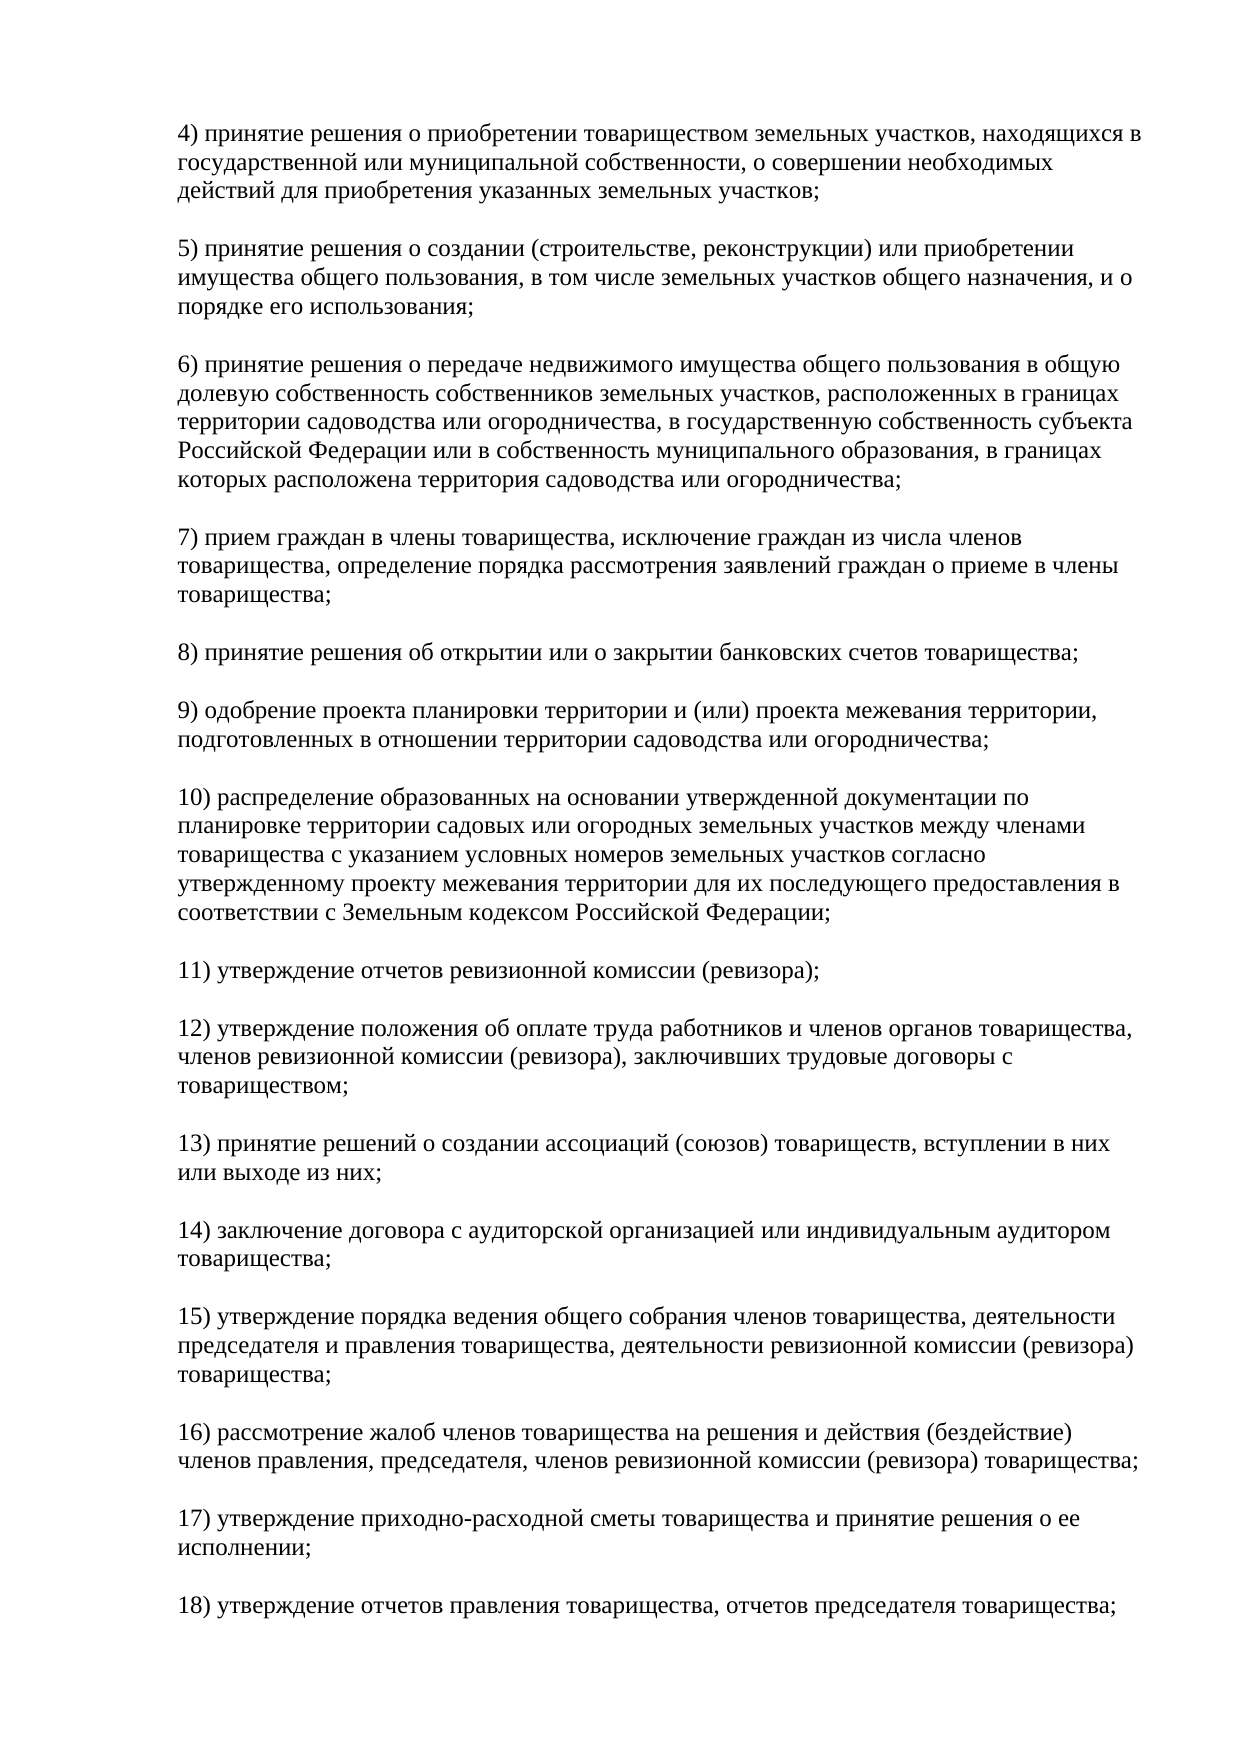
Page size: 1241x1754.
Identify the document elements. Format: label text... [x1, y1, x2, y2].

text 13) принятие решений о создании ассоциаций (союзов) товариществ, вступлении в них или выходе из них; [177, 1128, 1152, 1186]
text 4) принятие решения о приобретении товариществом земельных участков, находящихся в государственной или муниципальной собственности, о совершении необходимых действий для приобретения указанных земельных участков; [177, 118, 1152, 204]
text 16) рассмотрение жалоб членов товарищества на решения и действия (бездействие) членов правления, председателя, членов ревизионной комиссии (ревизора) товарищества; [177, 1417, 1152, 1474]
text 8) принятие решения об открытии или о закрытии банковских счетов товарищества; [177, 637, 1152, 666]
text 10) распределение образованных на основании утвержденной документации по планировке территории садовых или огородных земельных участков между членами товарищества с указанием условных номеров земельных участков согласно утвержденному проекту межевания территории для их последующего предоставления в соответствии с Земельным кодексом Российской Федерации; [177, 782, 1152, 926]
text 5) принятие решения о создании (строительстве, реконструкции) или приобретении имущества общего пользования, в том числе земельных участков общего назначения, и о порядке его использования; [177, 233, 1152, 320]
text 9) одобрение проекта планировки территории и (или) проекта межевания территории, подготовленных в отношении территории садоводства или огородничества; [177, 695, 1152, 753]
text 11) утверждение отчетов ревизионной комиссии (ревизора); [177, 955, 1152, 983]
text 6) принятие решения о передаче недвижимого имущества общего пользования в общую долевую собственность собственников земельных участков, расположенных в границах территории садоводства или огородничества, в государственную собственность субъекта Российской Федерации или в собственность муниципального образования, в границах которых расположена территория садоводства или огородничества; [177, 349, 1152, 493]
text 7) прием граждан в члены товарищества, исключение граждан из числа членов товарищества, определение порядка рассмотрения заявлений граждан о приеме в члены товарищества; [177, 522, 1152, 608]
text 15) утверждение порядка ведения общего собрания членов товарищества, деятельности председателя и правления товарищества, деятельности ревизионной комиссии (ревизора) товарищества; [177, 1301, 1152, 1388]
text 14) заключение договора с аудиторской организацией или индивидуальным аудитором товарищества; [177, 1215, 1152, 1272]
text 18) утверждение отчетов правления товарищества, отчетов председателя товарищества; [177, 1590, 1152, 1619]
text 17) утверждение приходно-расходной сметы товарищества и принятие решения о ее исполнении; [177, 1503, 1152, 1561]
text 12) утверждение положения об оплате труда работников и членов органов товарищества, членов ревизионной комиссии (ревизора), заключивших трудовые договоры с товариществом; [177, 1013, 1152, 1099]
